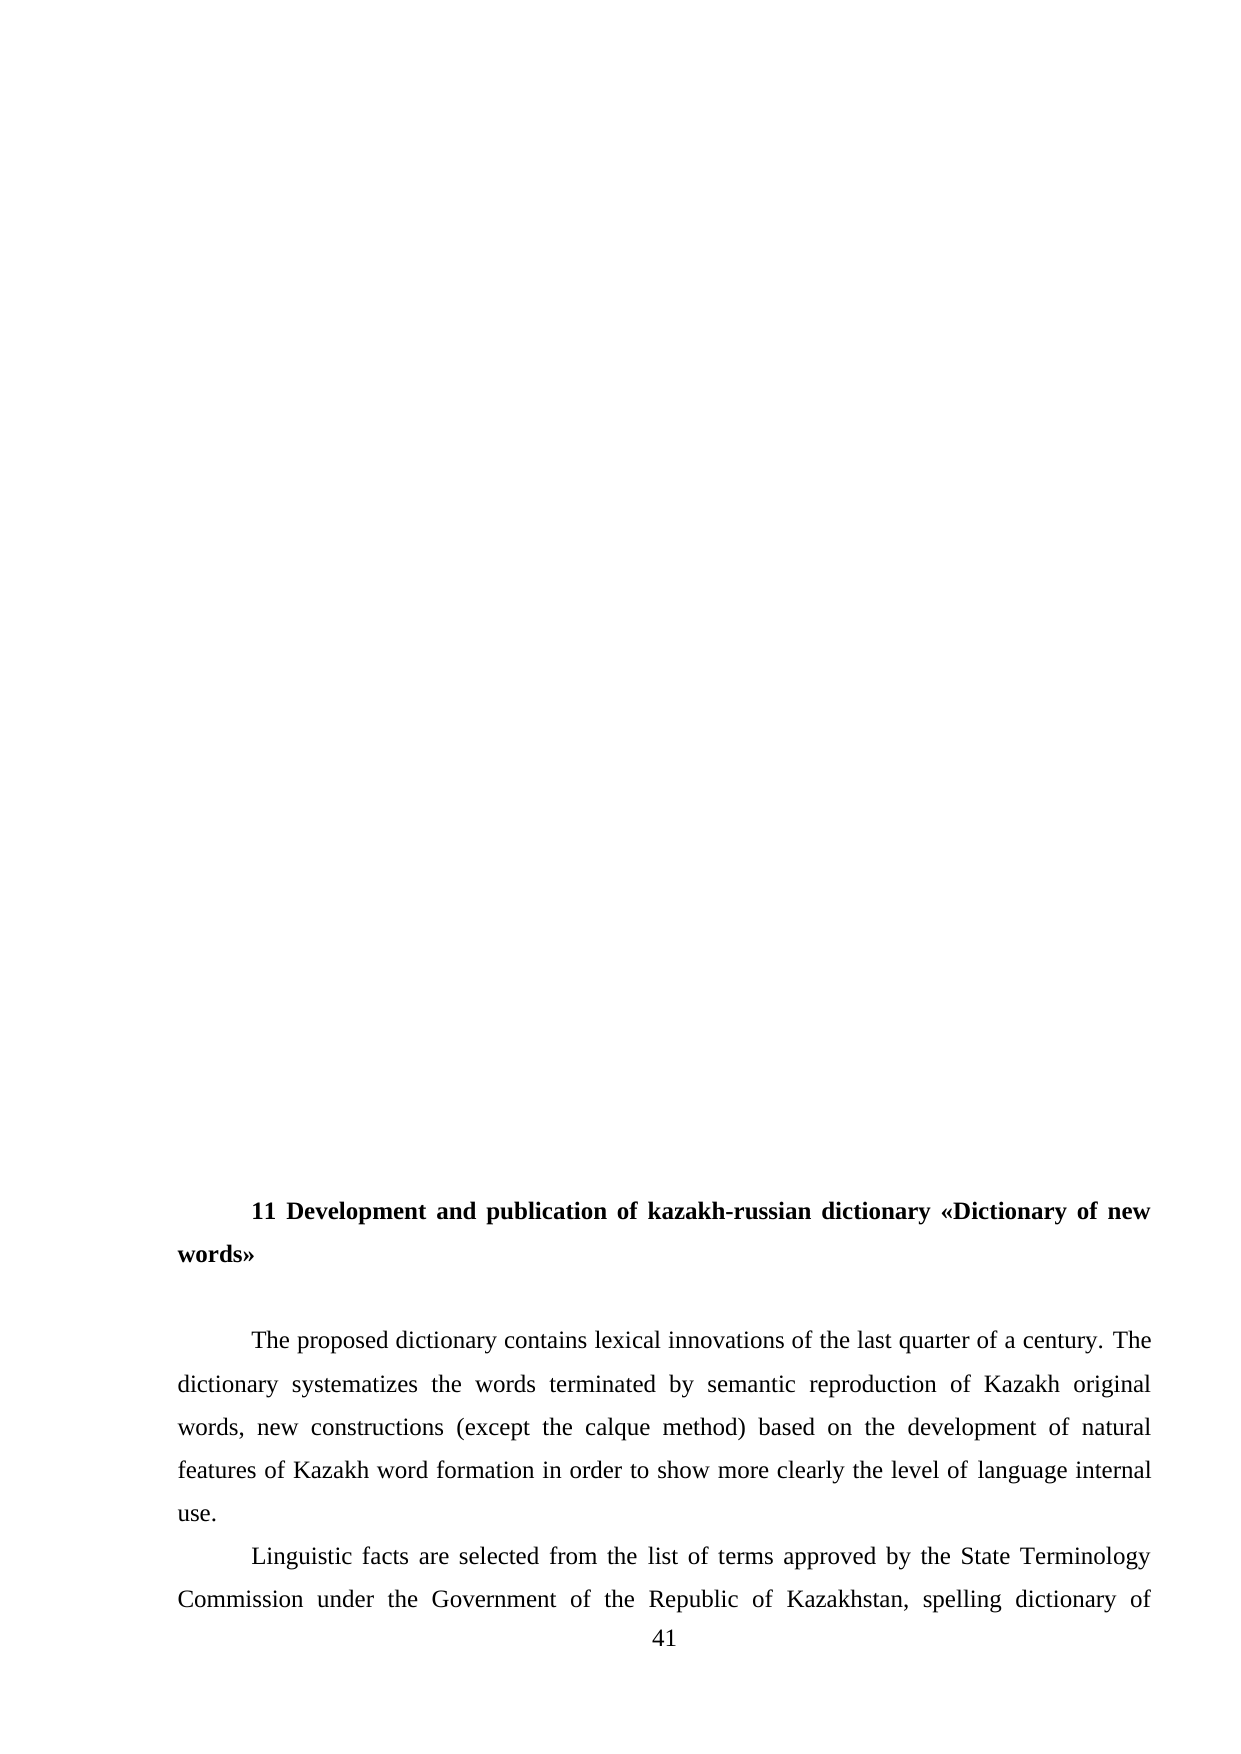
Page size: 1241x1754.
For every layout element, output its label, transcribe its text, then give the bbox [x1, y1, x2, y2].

text The proposed dictionary contains lexical innovations of the last quarter of a century. The dictionary systematizes the words terminated by semantic reproduction of Kazakh original words, new constructions (except the calque method) based on the development of natural features of Kazakh word formation in order to show more clearly the level of language internal use. [177, 1326, 1152, 1527]
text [177, 1541, 1152, 1613]
text 11 Development and publication of kazakh-russian dictionary «Dictionary of new words» [177, 1196, 1152, 1268]
